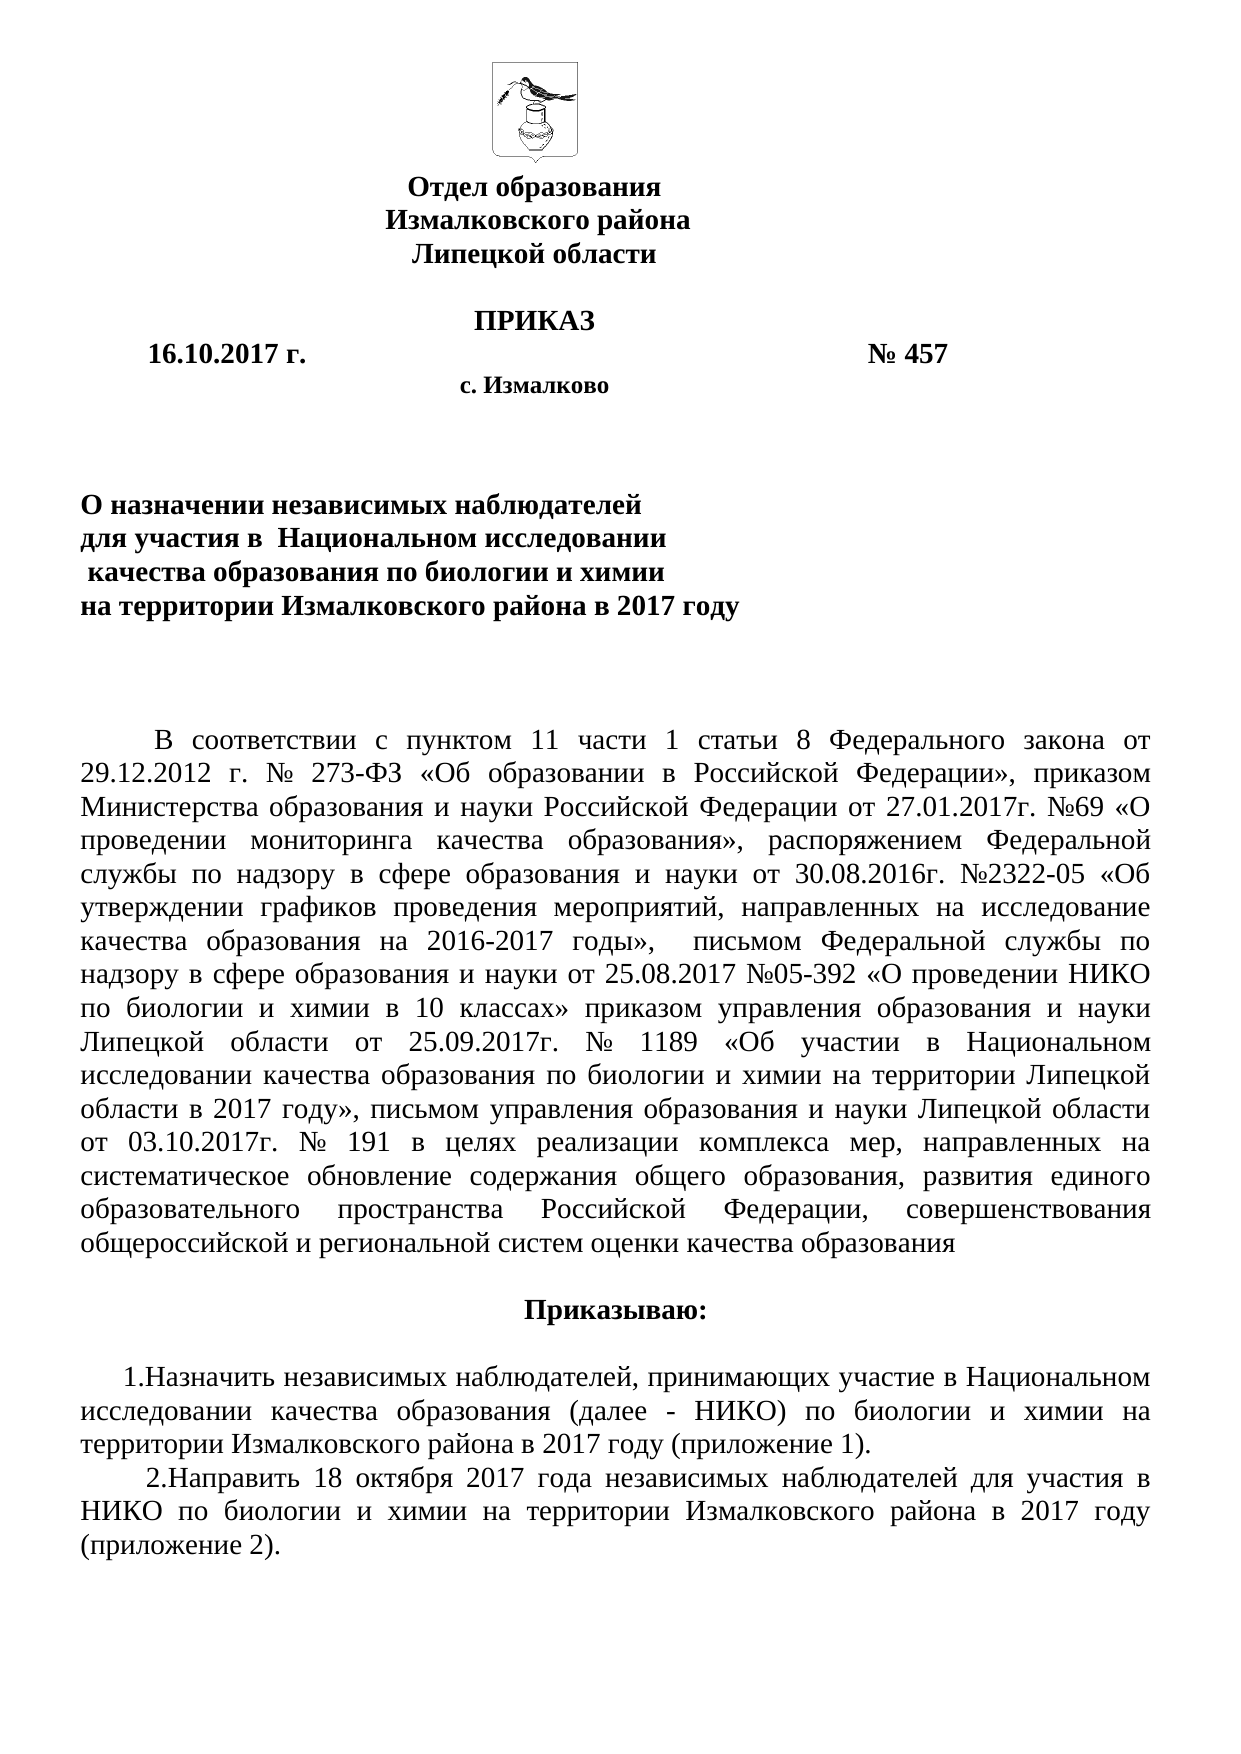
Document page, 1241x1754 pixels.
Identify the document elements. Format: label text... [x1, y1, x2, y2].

text для участия в Национальном исследовании [80, 521, 1152, 554]
text Приказываю: [80, 1292, 1152, 1326]
list 2.Направить 18 октября 2017 года независимых наблюдателей для участия в НИКО по биологии и химии на территории Измалковского района в 2017 году (приложение 2). [80, 1460, 1152, 1560]
text В соответствии с пунктом 11 части 1 статьи 8 Федерального закона от 29.12.2012 г. № 273-ФЗ «Об образовании в Российской Федерации», приказом Министерства образования и науки Российской Федерации от 27.01.2017г. №69 «О проведении мониторинга качества образования», распоряжением Федеральной службы по надзору в сфере образования и науки от 30.08.2016г. №2322-05 «Об утверждении графиков проведения мероприятий, направленных на исследование качества образования на 2016-2017 годы», письмом Федеральной службы по надзору в сфере образования и науки от 25.08.2017 №05-392 «О проведении НИКО по биологии и химии в 10 классах» приказом управления образования и науки Липецкой области от 25.09.2017г. № 1189 «Об участии в Национальном исследовании качества образования по биологии и химии на территории Липецкой области в 2017 году», письмом управления образования и науки Липецкой области от 03.10.2017г. № 191 в целях реализации комплекса мер, направленных на систематическое обновление содержания общего образования, развития единого образовательного пространства Российской Федерации, совершенствования общероссийской и региональной систем оценки качества образования [80, 722, 1152, 1258]
text О назначении независимых наблюдателей [80, 487, 1152, 521]
text качества образования по биологии и химии [80, 554, 1152, 588]
list 1.Назначить независимых наблюдателей, принимающих участие в Национальном исследовании качества образования (далее - НИКО) по биологии и химии на территории Измалковского района в 2017 году (приложение 1). [80, 1359, 1152, 1460]
text на территории Измалковского района в 2017 году [80, 588, 1152, 621]
picture [483, 57, 586, 169]
